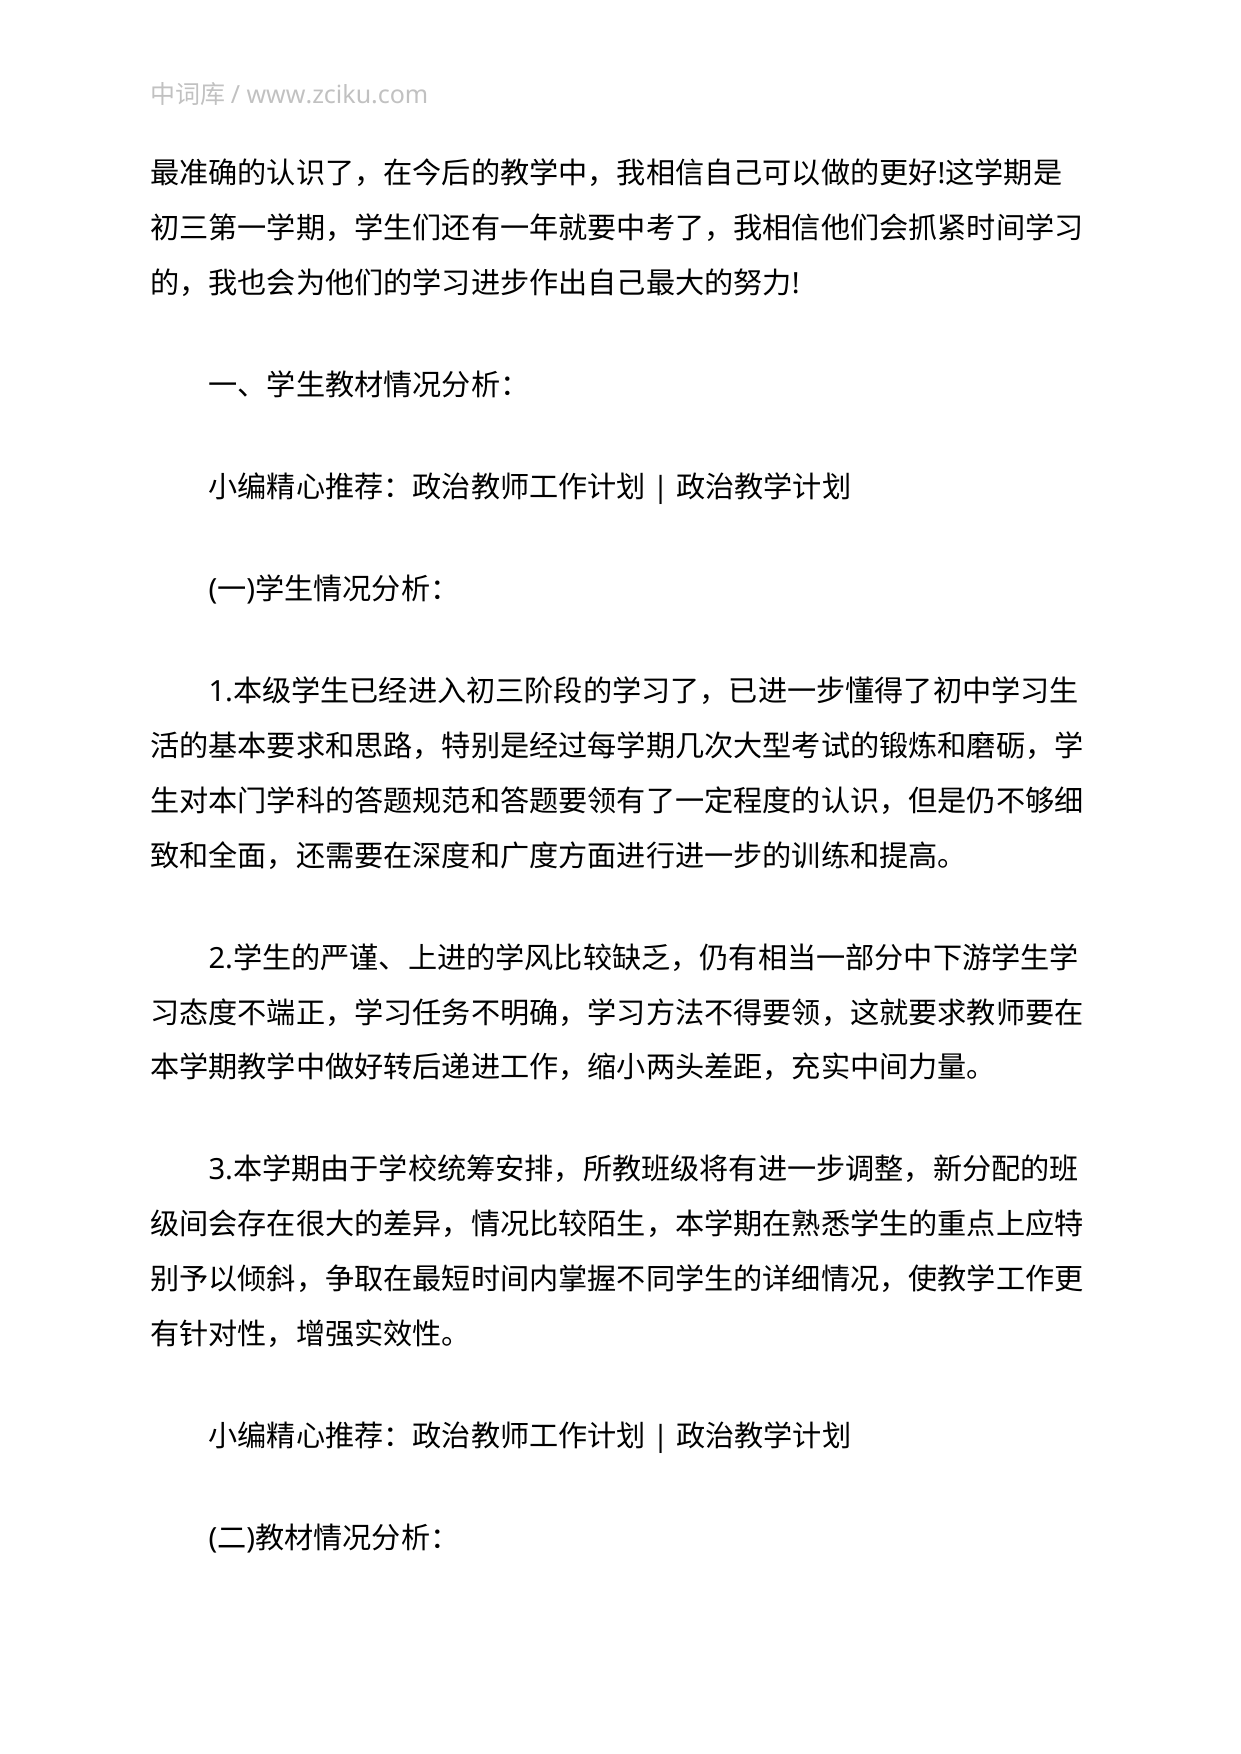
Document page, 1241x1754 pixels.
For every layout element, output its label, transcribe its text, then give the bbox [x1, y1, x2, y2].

text (二)教材情况分析： [150, 1514, 1090, 1557]
text 小编精心推荐：政治教师工作计划 | 政治教学计划 [150, 1412, 1090, 1455]
text (一)学生情况分析： [150, 566, 1090, 608]
text 小编精心推荐：政治教师工作计划 | 政治教学计划 [150, 464, 1090, 506]
text 2.学生的严谨、上进的学风比较缺乏，仍有相当一部分中下游学生学习态度不端正，学习任务不明确，学习方法不得要领，这就要求教师要在本学期教学中做好转后递进工作，缩小两头差距，充实中间力量。 [150, 934, 1090, 1086]
text 1.本级学生已经进入初三阶段的学习了，已进一步懂得了初中学习生活的基本要求和思路，特别是经过每学期几次大型考试的锻炼和磨砺，学生对本门学科的答题规范和答题要领有了一定程度的认识，但是仍不够细致和全面，还需要在深度和广度方面进行进一步的训练和提高。 [150, 668, 1090, 875]
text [150, 150, 1090, 302]
text 一、学生教材情况分析： [150, 362, 1090, 404]
text 3.本学期由于学校统筹安排，所教班级将有进一步调整，新分配的班级间会存在很大的差异，情况比较陌生，本学期在熟悉学生的重点上应特别予以倾斜，争取在最短时间内掌握不同学生的详细情况，使教学工作更有针对性，增强实效性。 [150, 1146, 1090, 1353]
